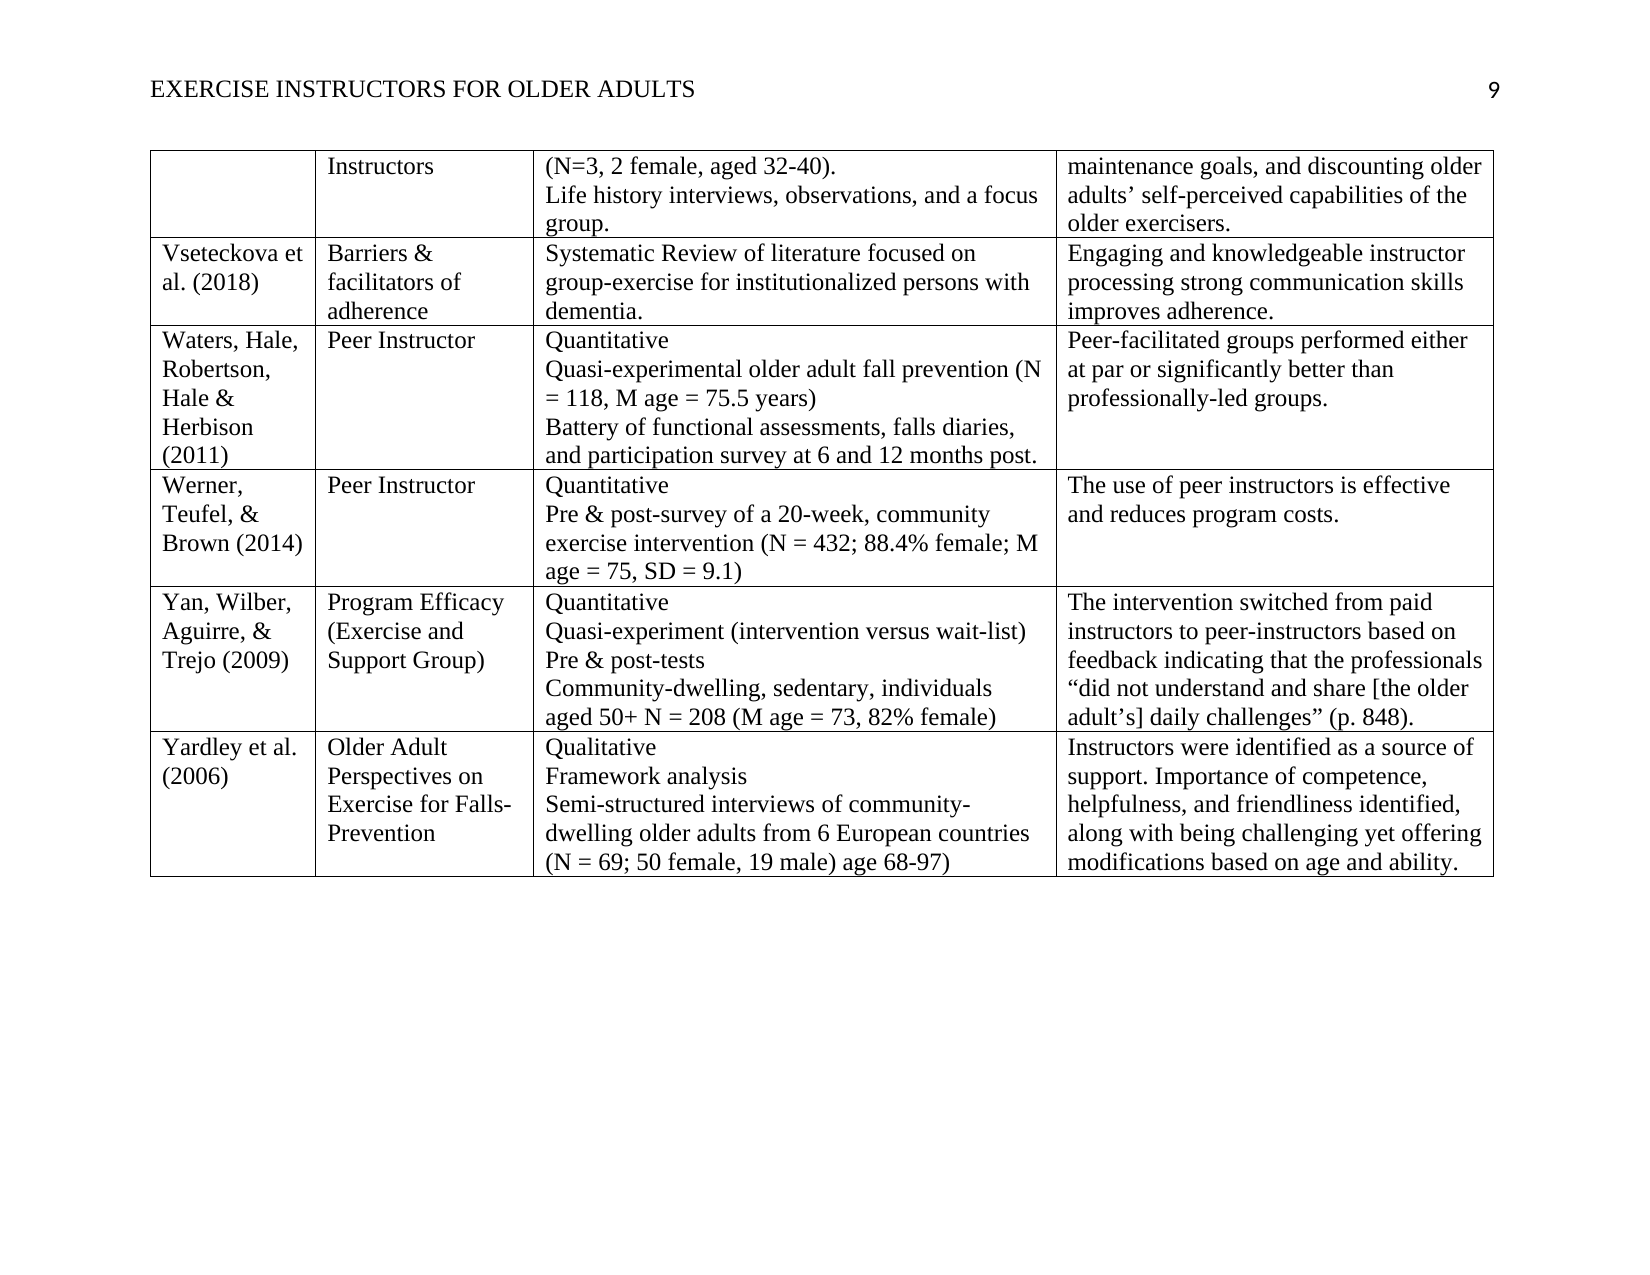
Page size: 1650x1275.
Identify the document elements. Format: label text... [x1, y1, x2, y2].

table_cell Peer Instructor [316, 470, 533, 586]
table_cell Waters, Hale, Robertson, Hale & Herbison (2011) [151, 326, 315, 469]
table_cell Vseteckova et al. (2018) [151, 238, 315, 324]
table_cell Quantitative Quasi-experimental older adult fall prevention (N = 118, M age = 75.5 years) Battery of functional assessments, falls diaries, and participation survey at 6 and 12 months post. [534, 326, 1056, 469]
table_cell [151, 151, 315, 237]
table_cell Engaging and knowledgeable instructor processing strong communication skills improves adherence. [1057, 238, 1493, 324]
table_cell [534, 151, 1056, 237]
table_cell Qualitative Framework analysis Semi-structured interviews of community-dwelling older adults from 6 European countries (N = 69; 50 female, 19 male) age 68-97) [534, 732, 1056, 876]
table_cell Systematic Review of literature focused on group-exercise for institutionalized persons with dementia. [534, 238, 1056, 324]
table_cell Older Adult Perspectives on Exercise for Falls-Prevention [316, 732, 533, 876]
table_cell Barriers & facilitators of adherence [316, 238, 533, 324]
table_cell Program Efficacy (Exercise and Support Group) [316, 587, 533, 731]
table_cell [1057, 151, 1493, 237]
table_cell Peer-facilitated groups performed either at par or significantly better than professionally-led groups. [1057, 326, 1493, 469]
table_cell The intervention switched from paid instructors to peer-instructors based on feedback indicating that the professionals “did not understand and share [the older adult’s] daily challenges” (p. 848). [1057, 587, 1493, 731]
table_cell Werner, Teufel, & Brown (2014) [151, 470, 315, 586]
table_cell Instructors were identified as a source of support. Importance of competence, helpfulness, and friendliness identified, along with being challenging yet offering modifications based on age and ability. [1057, 732, 1493, 876]
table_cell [316, 151, 533, 237]
table_cell Peer Instructor [316, 326, 533, 469]
table_cell Quantitative Pre & post-survey of a 20-week, community exercise intervention (N = 432; 88.4% female; M age = 75, SD = 9.1) [534, 470, 1056, 586]
table_cell The use of peer instructors is effective and reduces program costs. [1057, 470, 1493, 586]
table_cell Yardley et al. (2006) [151, 732, 315, 876]
table_cell Yan, Wilber, Aguirre, & Trejo (2009) [151, 587, 315, 731]
table_cell Quantitative Quasi-experiment (intervention versus wait-list) Pre & post-tests Community-dwelling, sedentary, individuals aged 50+ N = 208 (M age = 73, 82% female) [534, 587, 1056, 731]
